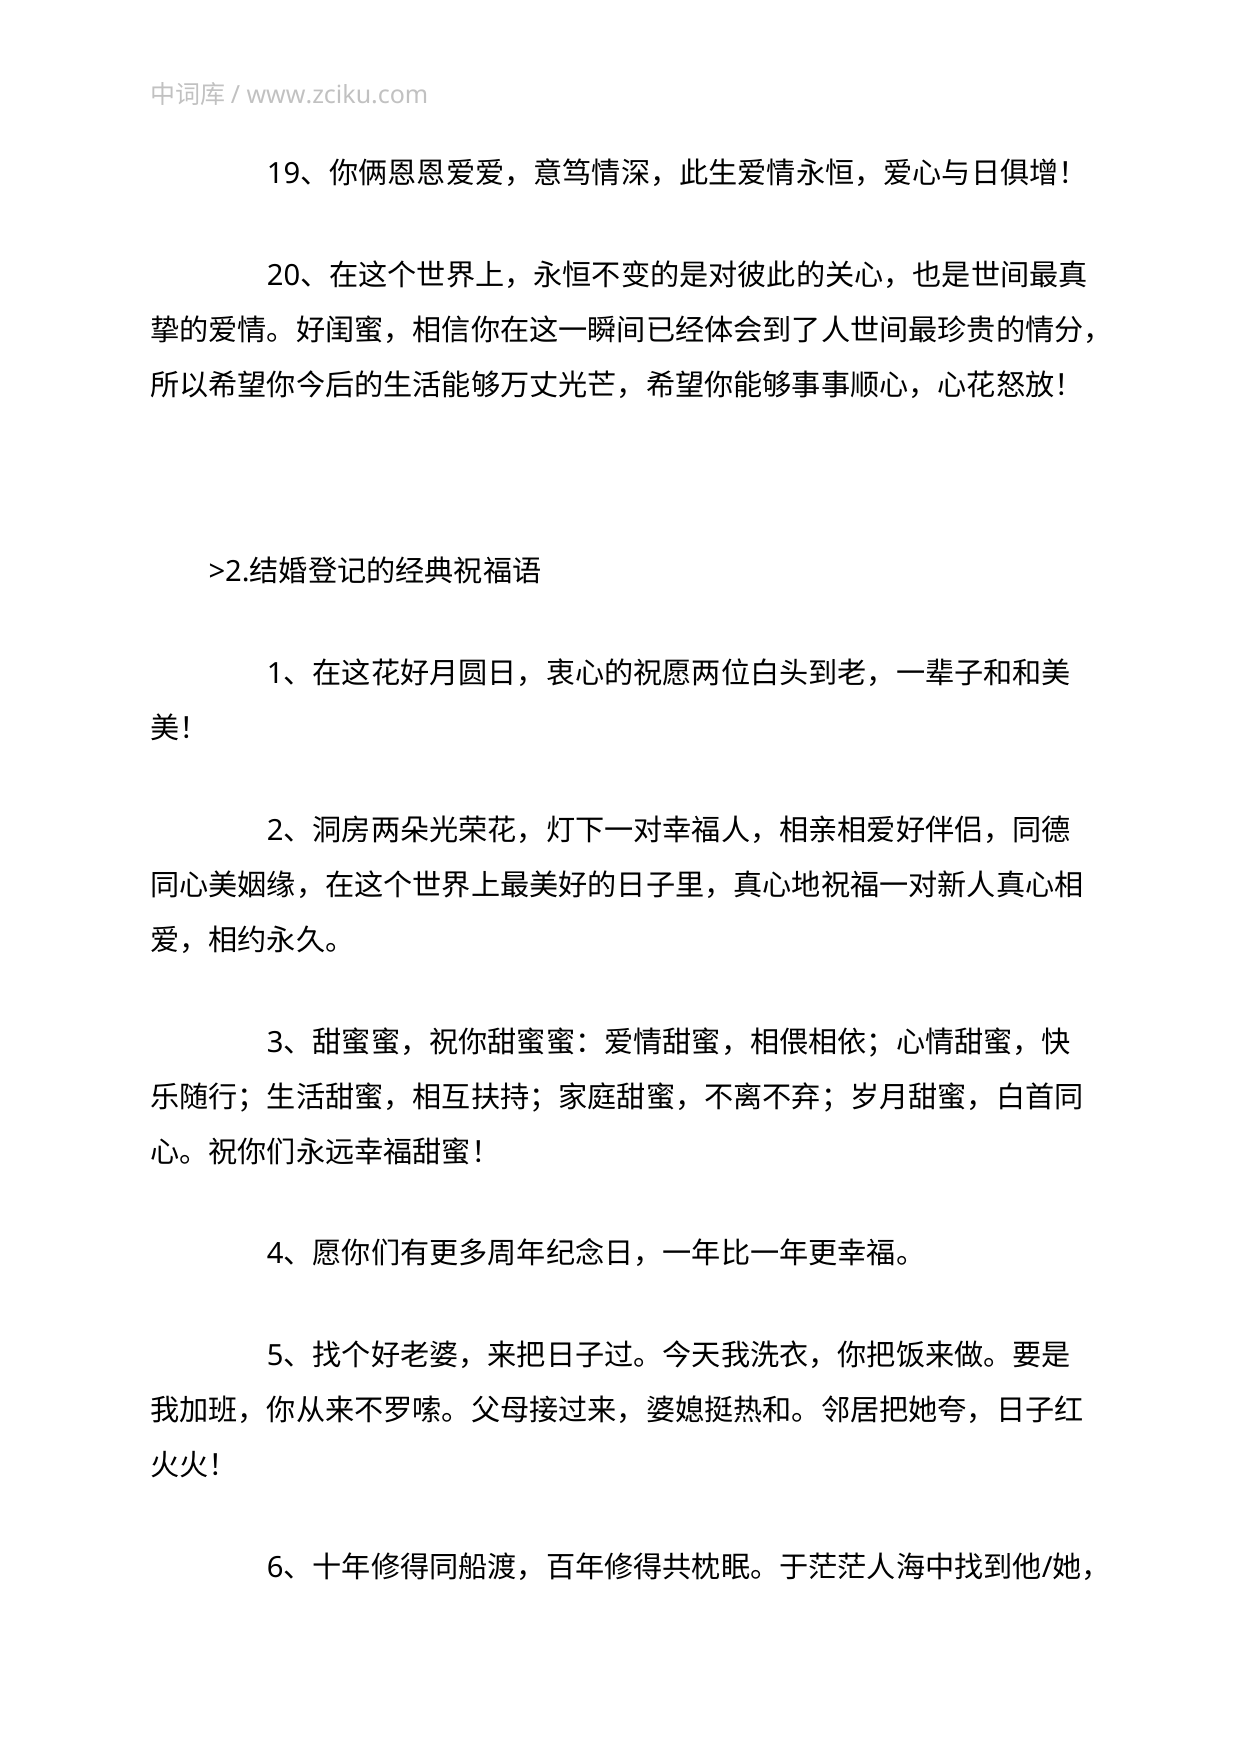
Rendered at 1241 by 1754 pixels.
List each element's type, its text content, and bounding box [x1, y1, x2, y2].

text 1、在这花好月圆日，衷心的祝愿两位白头到老，一辈子和和美美！ [150, 650, 1090, 747]
text 2、洞房两朵光荣花，灯下一对幸福人，相亲相爱好伴侣，同德同心美姻缘，在这个世界上最美好的日子里，真心地祝福一对新人真心相爱，相约永久。 [150, 807, 1090, 959]
text 3、甜蜜蜜，祝你甜蜜蜜：爱情甜蜜，相偎相依；心情甜蜜，快乐随行；生活甜蜜，相互扶持；家庭甜蜜，不离不弃；岁月甜蜜，白首同心。祝你们永远幸福甜蜜！ [150, 1018, 1090, 1170]
text 5、找个好老婆，来把日子过。今天我洗衣，你把饭来做。要是我加班，你从来不罗嗦。父母接过来，婆媳挺热和。邻居把她夸，日子红火火！ [150, 1332, 1090, 1484]
text 20、在这个世界上，永恒不变的是对彼此的关心，也是世间最真挚的爱情。好闺蜜，相信你在这一瞬间已经体会到了人世间最珍贵的情分，所以希望你今后的生活能够万丈光芒，希望你能够事事顺心，心花怒放！ [150, 252, 1090, 404]
text 19、你俩恩恩爱爱，意笃情深，此生爱情永恒，爱心与日俱增！ [150, 150, 1090, 192]
text >2.结婚登记的经典祝福语 [150, 548, 1090, 590]
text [150, 1543, 1090, 1586]
text 4、愿你们有更多周年纪念日，一年比一年更幸福。 [150, 1230, 1090, 1272]
